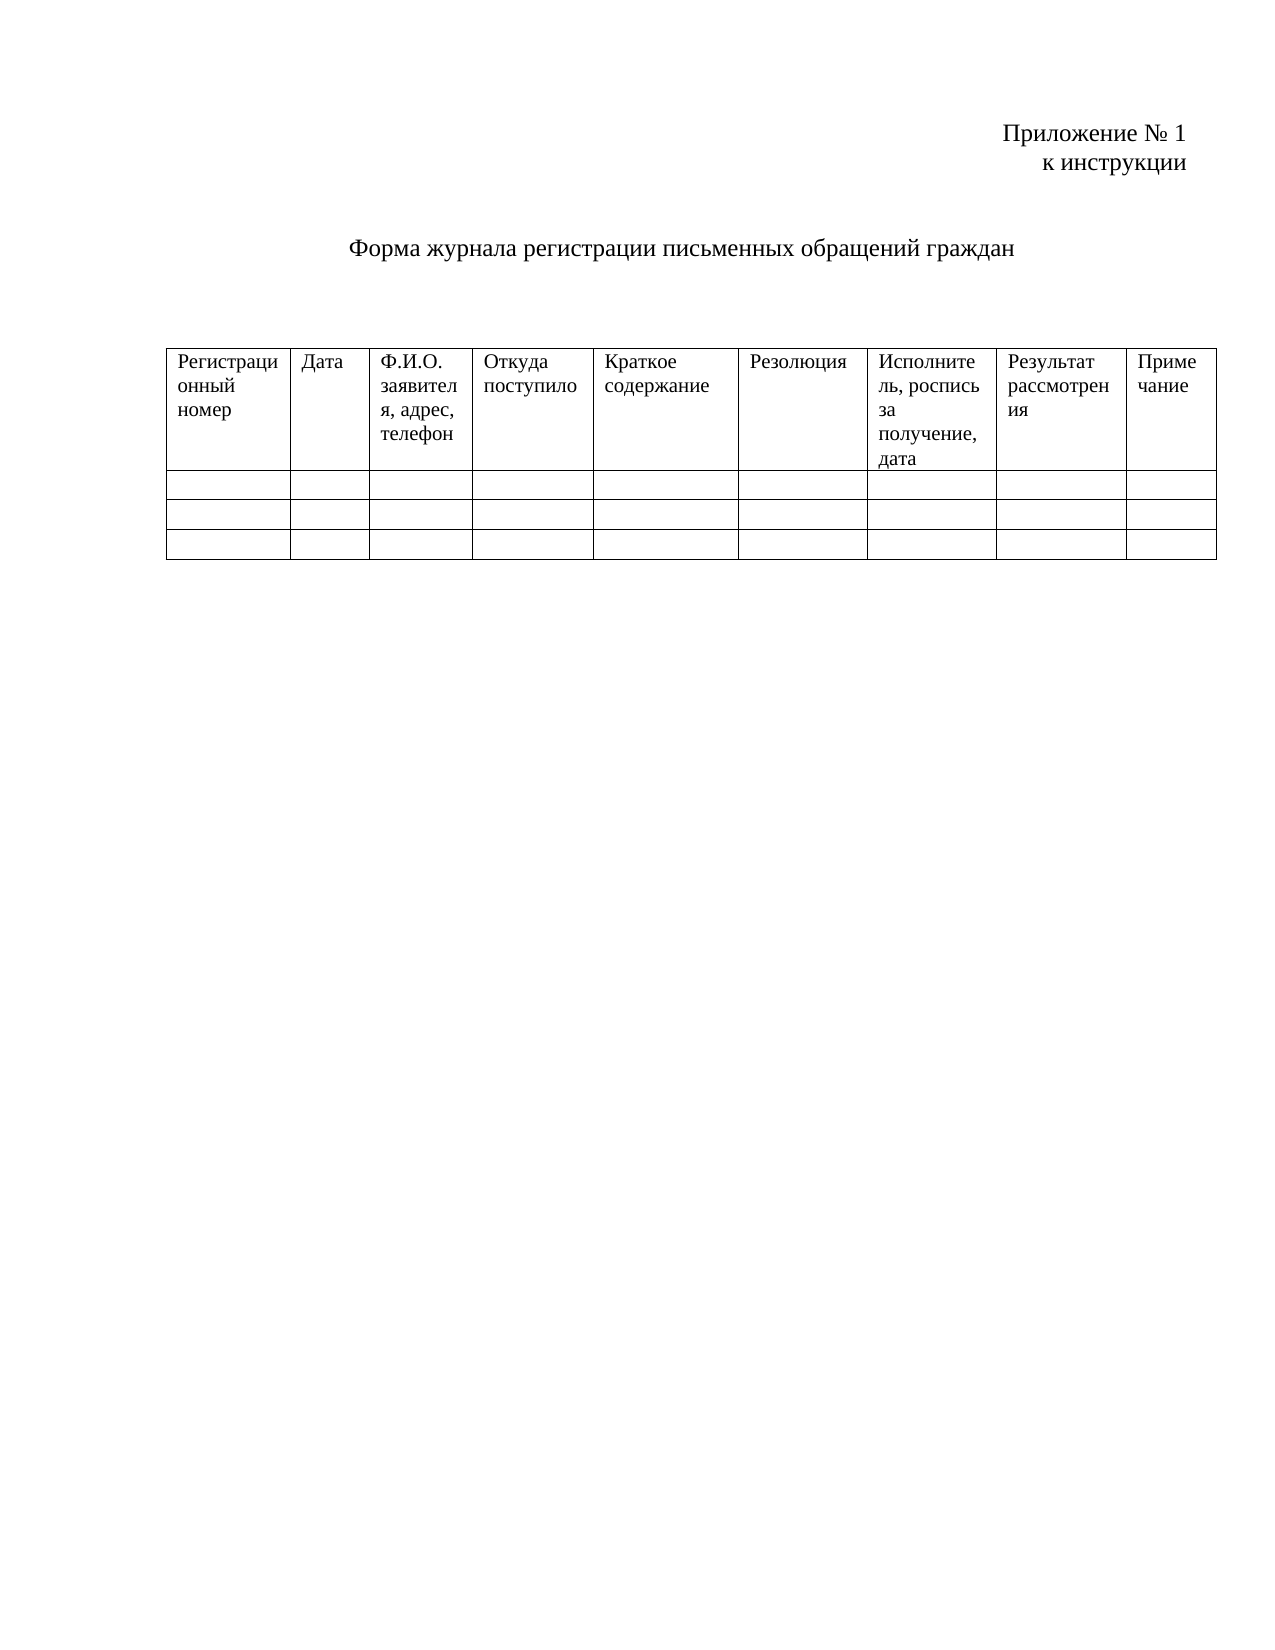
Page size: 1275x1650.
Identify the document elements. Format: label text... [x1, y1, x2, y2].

table_cell [594, 500, 738, 529]
table_header Исполнитель, роспись за получение, дата [868, 349, 996, 469]
table_cell [739, 471, 867, 499]
table_cell [594, 530, 738, 559]
table_cell [997, 471, 1126, 499]
table_cell [868, 530, 996, 559]
table_header Регистрационный номер [167, 349, 290, 469]
table_header Резолюция [739, 349, 867, 469]
table_cell [868, 500, 996, 529]
table_header Ф.И.О. заявителя, адрес, телефон [370, 349, 472, 469]
table_cell [370, 530, 472, 559]
text Приложение № 1 [177, 118, 1186, 147]
table_cell [739, 530, 867, 559]
text Форма журнала регистрации письменных обращений граждан [177, 233, 1186, 262]
table_cell [167, 530, 290, 559]
table_header Примечание [1127, 349, 1216, 469]
table_cell [473, 530, 593, 559]
table_cell [473, 471, 593, 499]
table_cell [370, 471, 472, 499]
table_cell [997, 530, 1126, 559]
table_cell [739, 500, 867, 529]
table_cell [868, 471, 996, 499]
table_cell [291, 471, 369, 499]
text к инструкции [177, 147, 1186, 176]
table_header Результат рассмотрения [997, 349, 1126, 469]
table_cell [291, 530, 369, 559]
table_header Откуда поступило [473, 349, 593, 469]
table_header Краткое содержание [594, 349, 738, 469]
table_cell [1127, 500, 1216, 529]
table_cell [167, 500, 290, 529]
table_cell [473, 500, 593, 529]
table_cell [1127, 530, 1216, 559]
table_header Дата [291, 349, 369, 469]
table_cell [167, 471, 290, 499]
table_cell [594, 471, 738, 499]
table_cell [1127, 471, 1216, 499]
table_cell [291, 500, 369, 529]
table_cell [370, 500, 472, 529]
table_cell [997, 500, 1126, 529]
